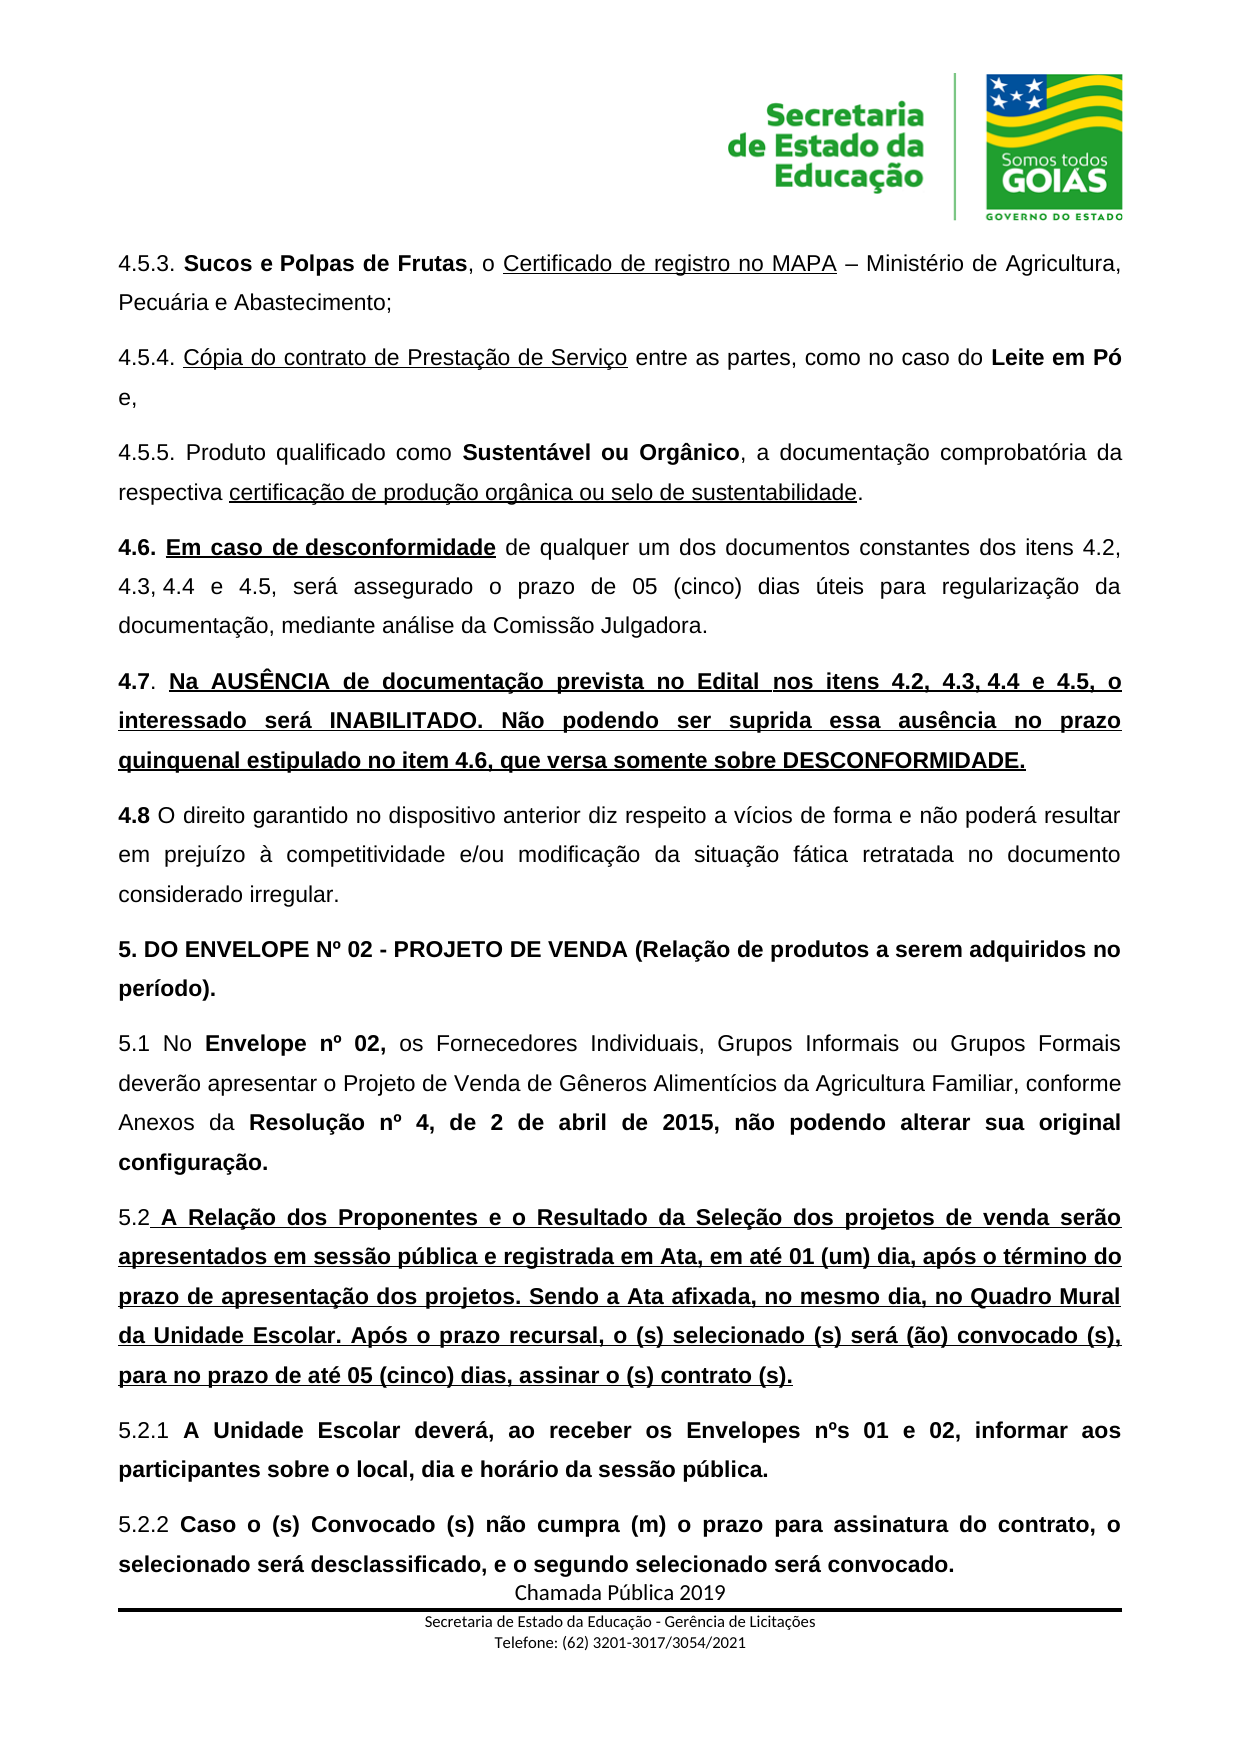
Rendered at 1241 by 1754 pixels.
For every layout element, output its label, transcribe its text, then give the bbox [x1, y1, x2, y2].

text 4.7. Na AUSÊNCIA de documentação prevista no Edital nos itens 4.2, 4.3, 4.4 e 4.5, o interessado será INABILITADO. Não podendo ser suprida essa ausência no prazo quinquenal estipulado no item 4.6, que versa somente sobre DESCONFORMIDADE. [118, 731, 1122, 773]
text 5. DO ENVELOPE Nº 02 - PROJETO DE VENDA (Relação de produtos a serem adquiridos no período). [118, 936, 1122, 1002]
text 5.2 A Relação dos Proponentes e o Resultado da Seleção dos projetos de venda serão apresentados em sessão pública e registrada em Ata, em até 01 (um) dia, após o término do prazo de apresentação dos projetos. Sendo a Ata afixada, no mesmo dia, no Quadro Mural da Unidade Escolar. Após o prazo recursal, o (s) selecionado (s) será (ão) convocado (s), para no prazo de até 05 (cinco) dias, assinar o (s) contrato (s). [118, 1204, 1122, 1266]
picture [727, 73, 1123, 222]
text 4.5.3. Sucos e Polpas de Frutas, o Certificado de registro no MAPA – Ministério de Agricultura, Pecuária e Abastecimento; [118, 250, 1122, 316]
text 4.5.5. Produto qualificado como Sustentável ou Orgânico, a documentação comprobatória da respectiva certificação de produção orgânica ou selo de sustentabilidade. [118, 439, 1122, 505]
text 5.2.2 Caso o (s) Convocado (s) não cumpra (m) o prazo para assinatura do contrato, o selecionado será desclassificado, e o segundo selecionado será convocado. [118, 1511, 1122, 1577]
text 5.2 A Relação dos Proponentes e o Resultado da Seleção dos projetos de venda serão apresentados em sessão pública e registrada em Ata, em até 01 (um) dia, após o término do prazo de apresentação dos projetos. Sendo a Ata afixada, no mesmo dia, no Quadro Mural da Unidade Escolar. Após o prazo recursal, o (s) selecionado (s) será (ão) convocado (s), para no prazo de até 05 (cinco) dias, assinar o (s) contrato (s). [118, 1267, 1122, 1345]
text 5.2 A Relação dos Proponentes e o Resultado da Seleção dos projetos de venda serão apresentados em sessão pública e registrada em Ata, em até 01 (um) dia, após o término do prazo de apresentação dos projetos. Sendo a Ata afixada, no mesmo dia, no Quadro Mural da Unidade Escolar. Após o prazo recursal, o (s) selecionado (s) será (ão) convocado (s), para no prazo de até 05 (cinco) dias, assinar o (s) contrato (s). [118, 1346, 1122, 1388]
text 5.1 No Envelope nº 02, os Fornecedores Individuais, Grupos Informais ou Grupos Formais deverão apresentar o Projeto de Venda de Gêneros Alimentícios da Agricultura Familiar, conforme Anexos da Resolução nº 4, de 2 de abril de 2015, não podendo alterar sua original configuração. [118, 1030, 1122, 1175]
text 4.5.4. Cópia do contrato de Prestação de Serviço entre as partes, como no caso do Leite em Pó e, [118, 344, 1122, 410]
text 4.6. Em caso de desconformidade de qualquer um dos documentos constantes dos itens 4.2, 4.3, 4.4 e 4.5, será assegurado o prazo de 05 (cinco) dias úteis para regularização da documentação, mediante análise da Comissão Julgadora. [118, 533, 1122, 639]
text 5.2.1 A Unidade Escolar deverá, ao receber os Envelopes nºs 01 e 02, informar aos participantes sobre o local, dia e horário da sessão pública. [118, 1417, 1122, 1483]
text 4.8 O direito garantido no dispositivo anterior diz respeito a vícios de forma e não poderá resultar em prejuízo à competitividade e/ou modificação da situação fática retratada no documento considerado irregular. [118, 802, 1122, 907]
text 4.7. Na AUSÊNCIA de documentação prevista no Edital nos itens 4.2, 4.3, 4.4 e 4.5, o interessado será INABILITADO. Não podendo ser suprida essa ausência no prazo quinquenal estipulado no item 4.6, que versa somente sobre DESCONFORMIDADE. [118, 668, 1122, 730]
